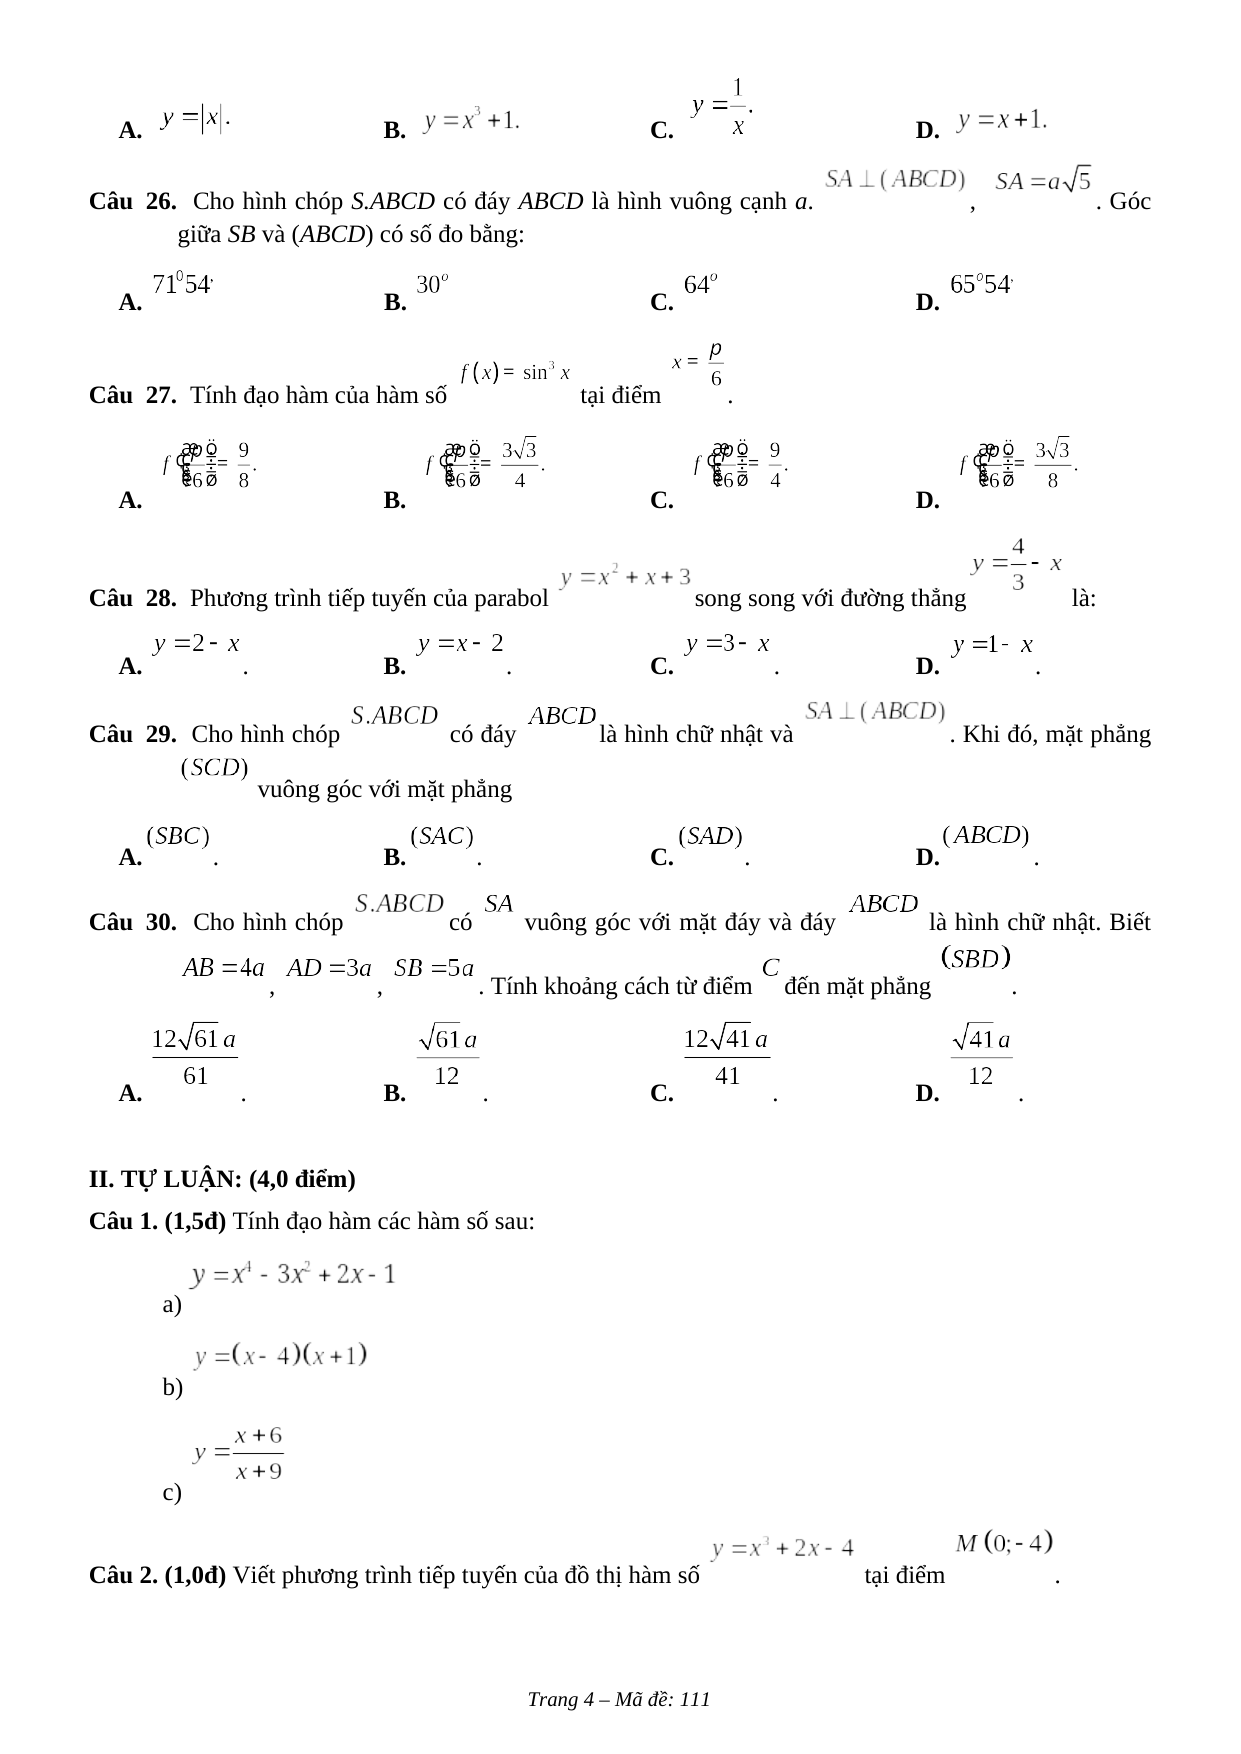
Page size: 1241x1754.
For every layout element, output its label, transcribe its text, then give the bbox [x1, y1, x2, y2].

text A. B. C. D. [89, 430, 1152, 514]
text A. B. C. D. [89, 265, 1152, 316]
text c) [89, 1420, 1152, 1506]
list Tính đạo hàm của hàm số tại điểm . [89, 333, 1152, 409]
text A. . B. . C. . D. . [89, 629, 1152, 680]
list Cho hình chóp có vuông góc với mặt đáy và đáy là hình chữ nhật. Biết , , . Tính khoảng cách từ điểm đến mặt phẳng . [89, 888, 1152, 1000]
text Câu 1. (1,5đ) Tính đạo hàm các hàm số sau: [89, 1206, 1152, 1234]
list Cho hình chóp S.ABCD có đáy ABCD là hình vuông cạnh a. , . Góc giữa SB và (ABCD) có số đo bằng: [89, 160, 1152, 248]
text A. B. C. D. [89, 71, 1152, 144]
list Cho hình chóp có đáy là hình chữ nhật và . Khi đó, mặt phẳng vuông góc với mặt phẳng [89, 697, 1152, 803]
text a) [89, 1253, 1152, 1318]
text b) [89, 1337, 1152, 1401]
list Phương trình tiếp tuyến của parabol song song với đường thẳng là: [89, 530, 1152, 612]
text Câu 2. (1,0đ) Viết phương trình tiếp tuyến của đồ thị hàm số tại điểm . [89, 1525, 1152, 1589]
text A.. B.. C.. D.. [89, 820, 1152, 871]
text A. . B. . C. . D. . [89, 1017, 1152, 1107]
text II. TỰ LUẬN: (4,0 điểm) [89, 1164, 1152, 1193]
